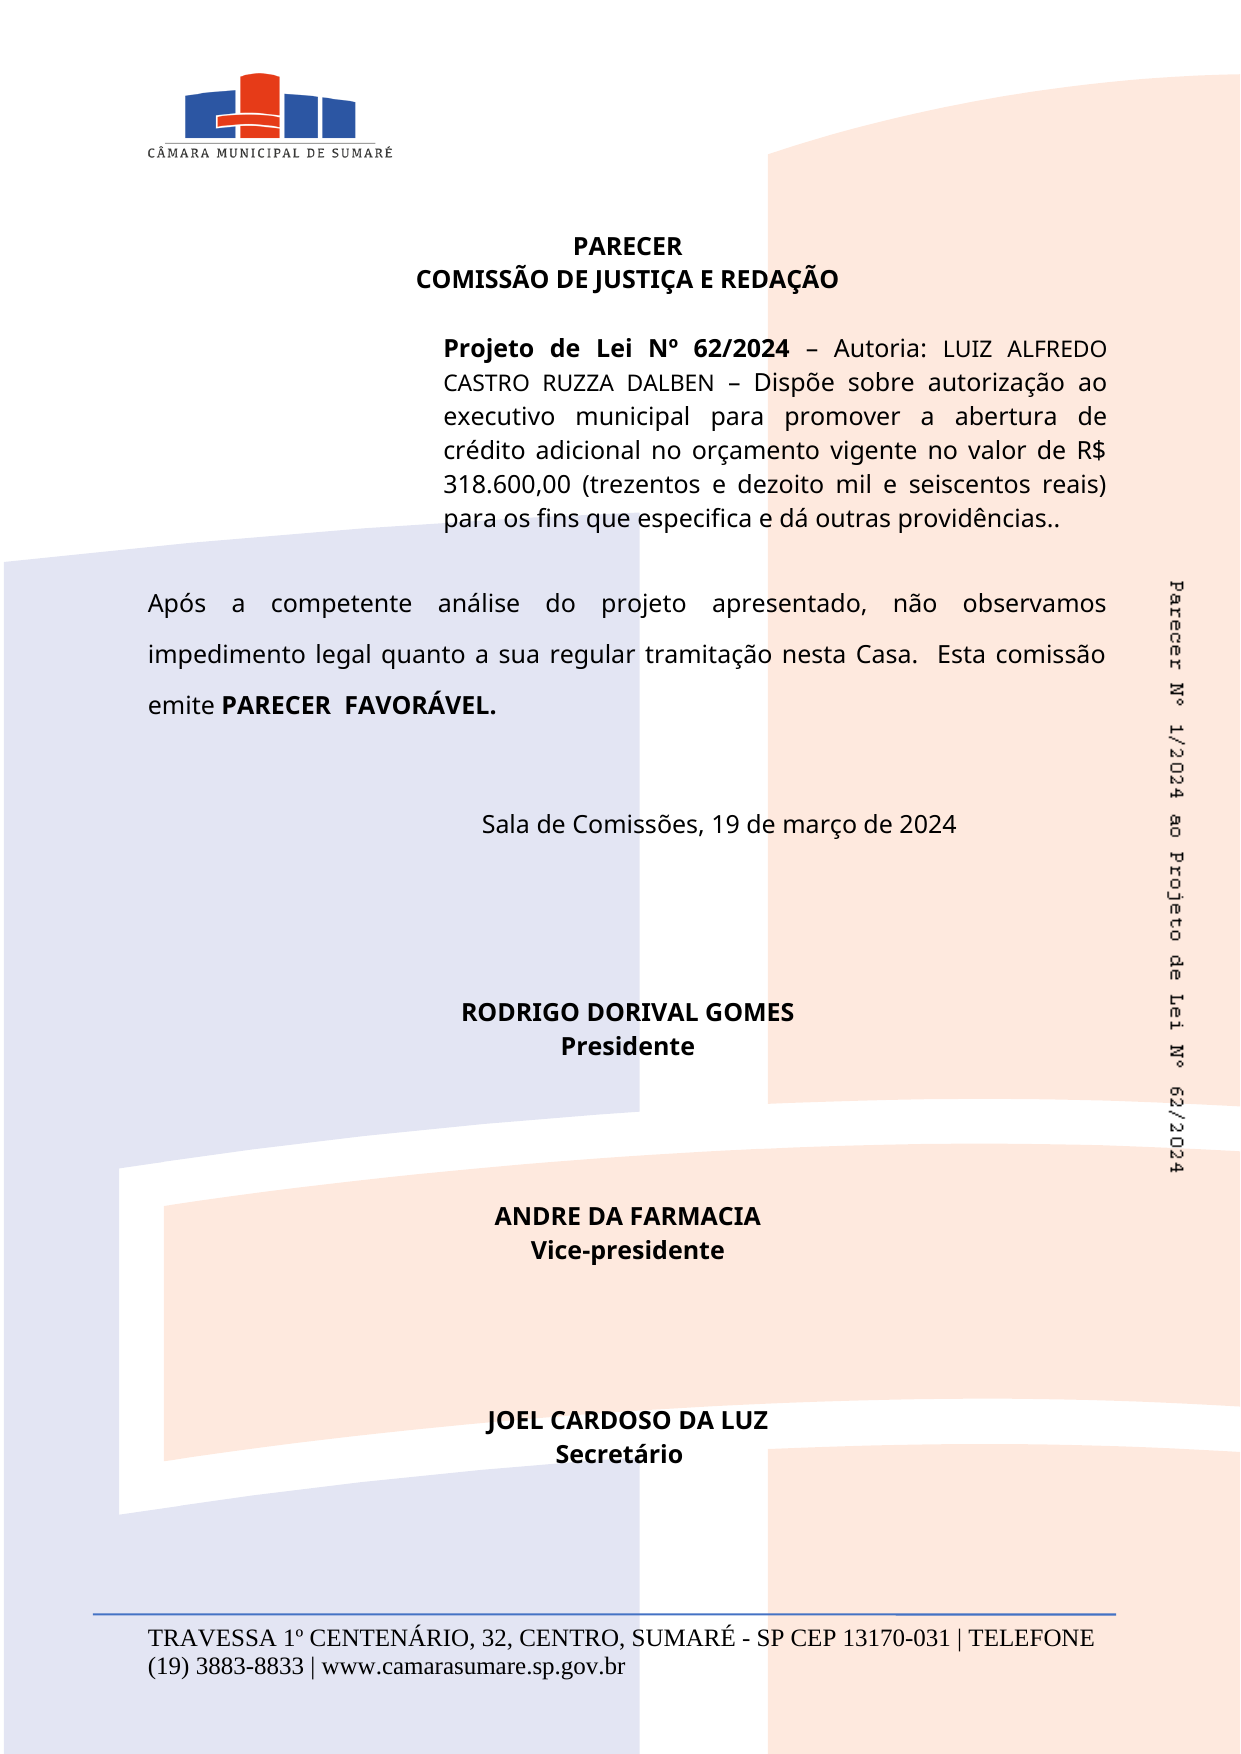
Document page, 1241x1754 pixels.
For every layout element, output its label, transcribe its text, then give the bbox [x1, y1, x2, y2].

text Vice-presidente [148, 1233, 1107, 1267]
text Projeto de Lei Nº 62/2024 – Autoria: LUIZ ALFREDO CASTRO RUZZA DALBEN – Dispõe sobre autorização ao executivo municipal para promover a abertura de crédito adicional no orçamento vigente no valor de R$ 318.600,00 (trezentos e dezoito mil e seiscentos reais) para os fins que especifica e dá outras providências.. [443, 330, 1107, 535]
text Secretário [443, 1437, 1107, 1471]
text Sala de Comissões, 19 de março de 2024 [148, 807, 1107, 841]
text Presidente [148, 1028, 1107, 1062]
text Após a competente análise do projeto apresentado, não observamos impedimento legal quanto a sua regular tramitação nesta Casa. Esta comissão emite PARECER FAVORÁVEL. [148, 586, 1107, 722]
picture [147, 73, 394, 160]
text PARECER [148, 228, 1107, 262]
text COMISSÃO DE JUSTIÇA E REDAÇÃO [148, 262, 1107, 296]
text RODRIGO DORIVAL GOMES [148, 994, 1107, 1028]
text JOEL CARDOSO DA LUZ [148, 1403, 1107, 1437]
picture [1142, 577, 1205, 1177]
text ANDRE DA FARMACIA [148, 1198, 1107, 1233]
